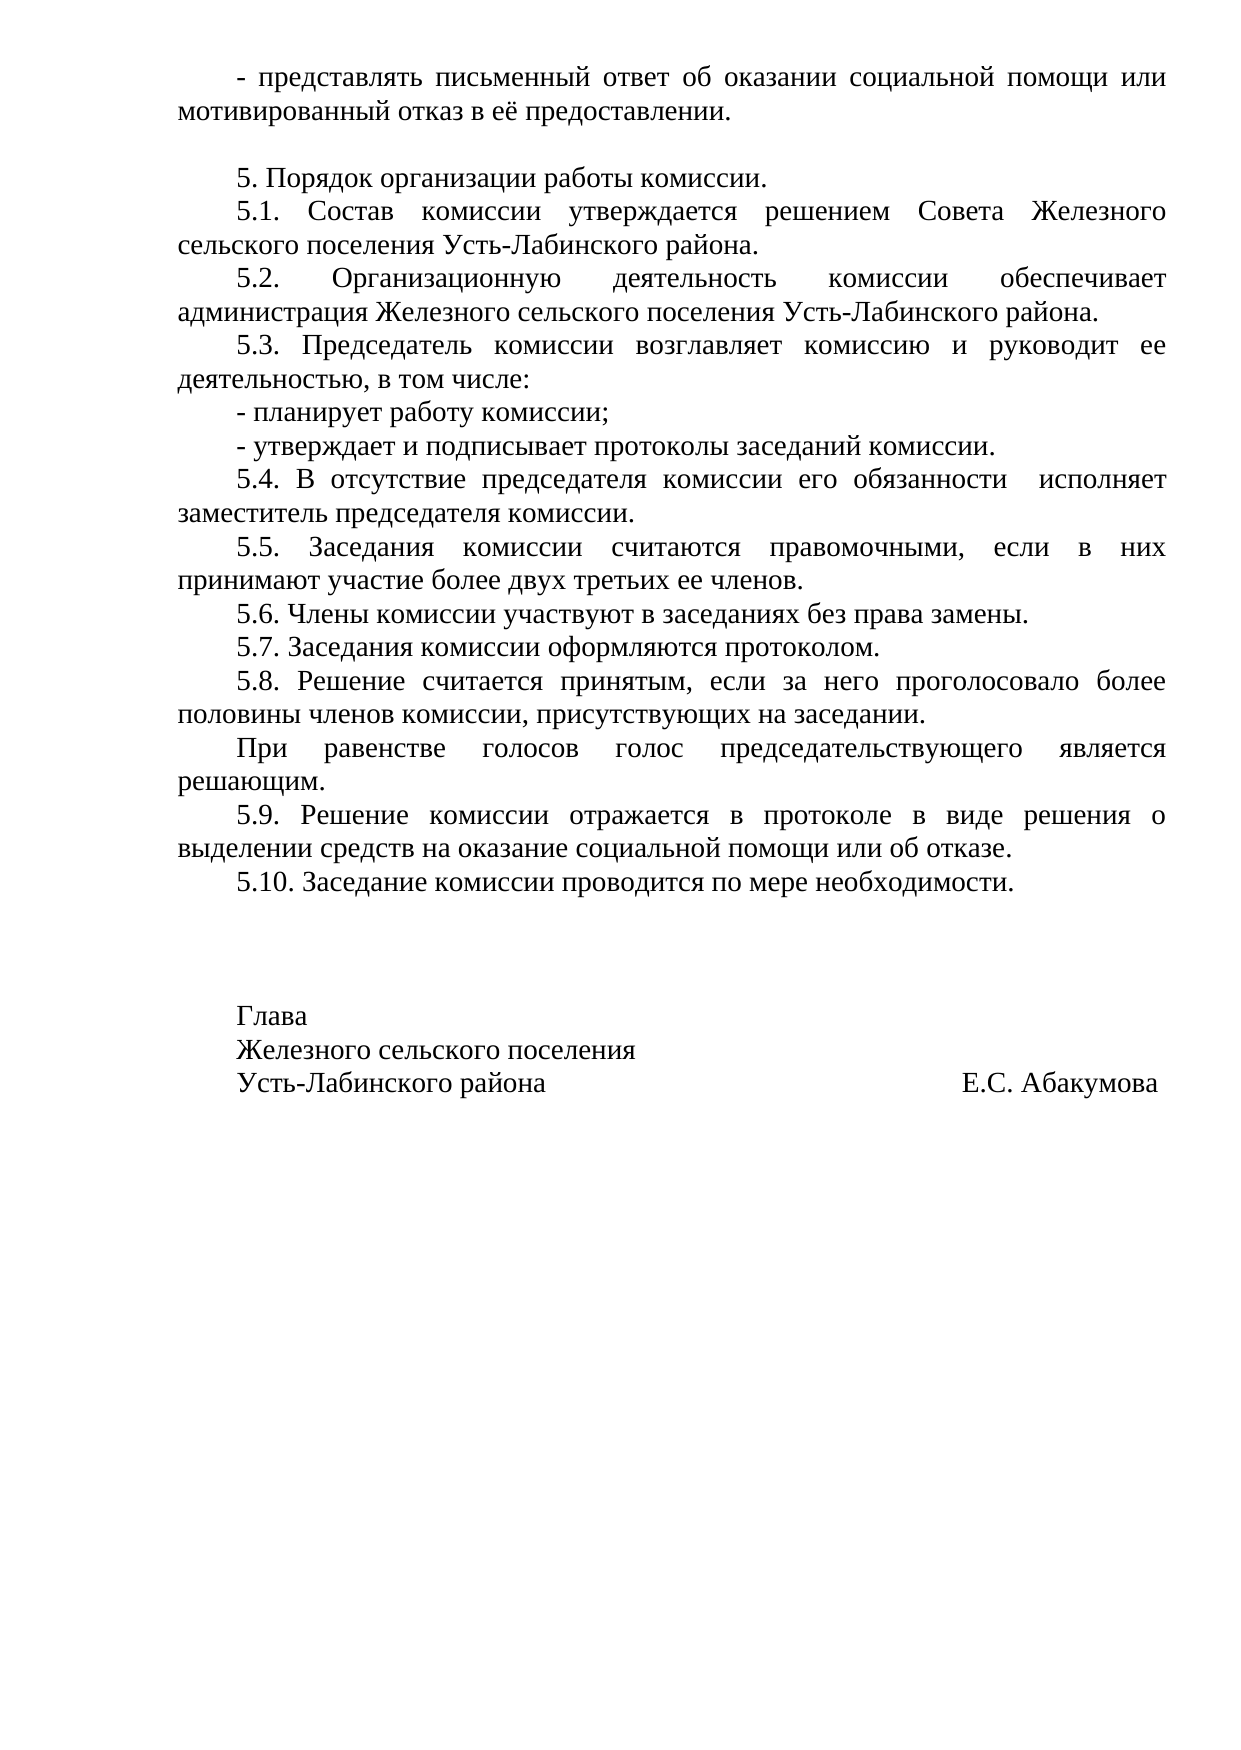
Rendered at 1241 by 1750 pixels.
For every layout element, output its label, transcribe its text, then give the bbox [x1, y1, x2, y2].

text Глава [177, 998, 1167, 1032]
text 5.9. Решение комиссии отражается в протоколе в виде решения о выделении средств на оказание социальной помощи или об отказе. [177, 797, 1167, 864]
text 5.5. Заседания комиссии считаются правомочными, если в них принимают участие более двух третьих ее членов. [177, 529, 1167, 596]
text - утверждает и подписывает протоколы заседаний комиссии. [177, 428, 1167, 462]
text Железного сельского поселения [177, 1032, 1167, 1065]
text 5.10. Заседание комиссии проводится по мере необходимости. [177, 864, 1167, 898]
text 5.8. Решение считается принятым, если за него проголосовало более половины членов комиссии, присутствующих на заседании. [177, 663, 1167, 730]
text Усть-Лабинского района Е.С. Абакумова [177, 1065, 1167, 1099]
text 5.1. Состав комиссии утверждается решением Совета Железного сельского поселения Усть-Лабинского района. [177, 193, 1167, 260]
text 5.3. Председатель комиссии возглавляет комиссию и руководит ее деятельностью, в том числе: [177, 327, 1167, 394]
text - представлять письменный ответ об оказании социальной помощи или мотивированный отказ в её предоставлении. [177, 59, 1167, 126]
text 5.4. В отсутствие председателя комиссии его обязанности исполняет заместитель председателя комиссии. [177, 462, 1167, 529]
text 5.7. Заседания комиссии оформляются протоколом. [177, 629, 1167, 663]
text При равенстве голосов голос председательствующего является решающим. [177, 730, 1167, 797]
text 5.6. Члены комиссии участвуют в заседаниях без права замены. [177, 596, 1167, 629]
text 5.2. Организационную деятельность комиссии обеспечивает администрация Железного сельского поселения Усть-Лабинского района. [177, 260, 1167, 327]
text 5. Порядок организации работы комиссии. [177, 160, 1167, 193]
text - планирует работу комиссии; [177, 394, 1167, 428]
